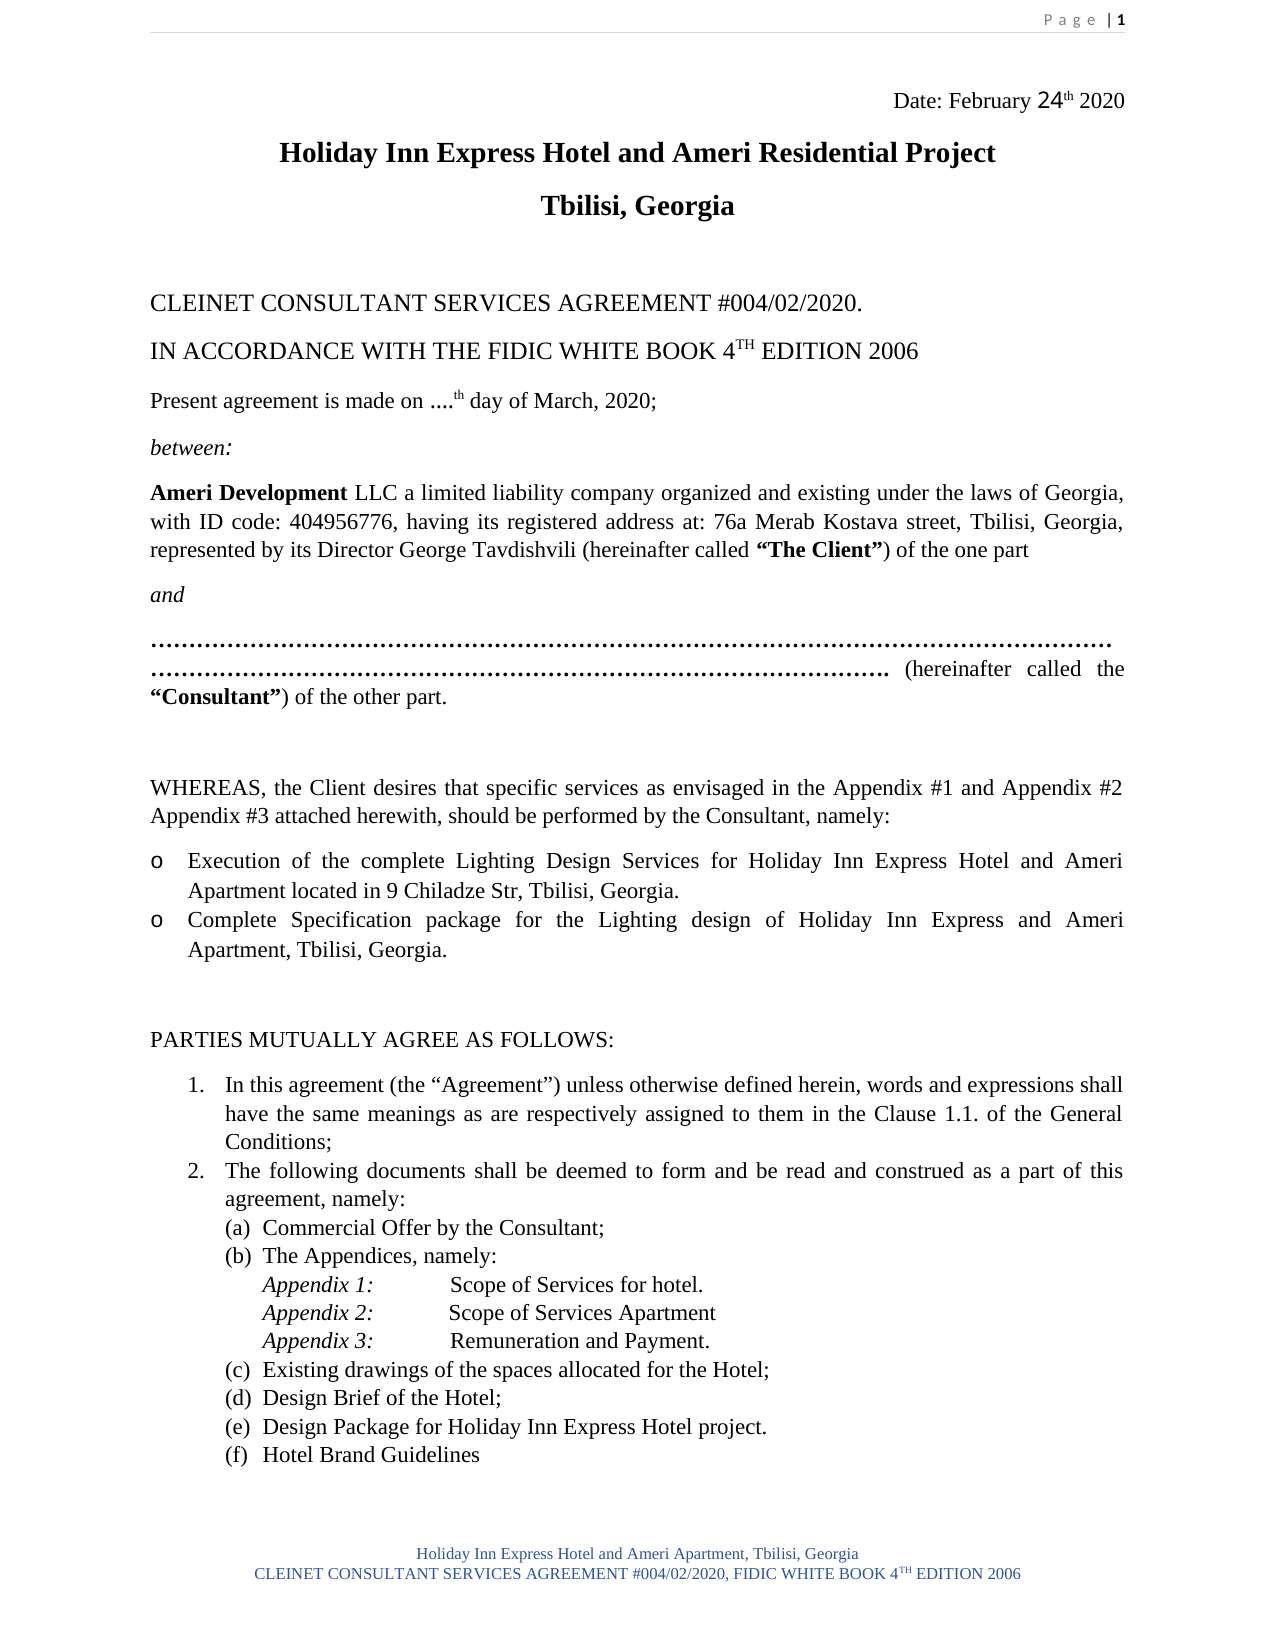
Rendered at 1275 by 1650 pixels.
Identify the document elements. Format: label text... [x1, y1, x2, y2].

text IN ACCORDANCE WITH THE FIDIC WHITE BOOK 4TH EDITION 2006 [150, 336, 1125, 364]
text between: [150, 434, 1125, 461]
list Appendix 1: Scope of Services for hotel. [262, 1271, 1125, 1297]
list Appendix 3: Remuneration and Payment. [262, 1327, 1125, 1354]
list In this agreement (the “Agreement”) unless otherwise defined herein, words and expressions shall have the same meanings as are respectively assigned to them in the Clause 1.1. of the General Conditions; [187, 1072, 1125, 1155]
text CLEINET CONSULTANT SERVICES AGREEMENT #004/02/2020. [150, 288, 1125, 317]
list The following documents shall be deemed to form and be read and construed as a part of this agreement, namely: [187, 1157, 1125, 1212]
list Design Brief of the Hotel; [225, 1384, 1125, 1411]
text Date: February 24th 2020 [150, 84, 1125, 116]
text PARTIES MUTUALLY AGREE AS FOLLOWS: [150, 1026, 1125, 1053]
list Complete Specification package for the Lighting design of Holiday Inn Express and Ameri Apartment, Tbilisi, Georgia. [150, 906, 1125, 963]
text Ameri Development LLC a limited liability company organized and existing under the laws of Georgia, with ID code: 404956776, having its registered address at: 76a Merab Kostava street, Tbilisi, Georgia, represented by its Director George Tavdishvili (hereinafter called “The Client”) of the one part [150, 479, 1125, 563]
text Holiday Inn Express Hotel and Ameri Residential Project [150, 135, 1125, 168]
list The Appendices, namely: [225, 1242, 1125, 1268]
text ……………………………………………………………………………………………………………………………………………………………………………………………………. (hereinafter called the “Consultant”) of the other part. [150, 627, 1125, 710]
list Execution of the complete Lighting Design Services for Holiday Inn Express Hotel and Ameri Apartment located in 9 Chiladze Str, Tbilisi, Georgia. [150, 847, 1125, 904]
text WHEREAS, the Client desires that specific services as envisaged in the Appendix #1 and Appendix #2 Appendix #3 attached herewith, should be performed by the Consultant, namely: [150, 774, 1125, 828]
text and [150, 581, 1125, 608]
list Commercial Offer by the Consultant; [225, 1214, 1125, 1240]
list Existing drawings of the spaces allocated for the Hotel; [225, 1356, 1125, 1382]
text Present agreement is made on ….th day of March, 2020; [150, 383, 1125, 415]
list Appendix 2: Scope of Services Apartment [262, 1299, 1125, 1325]
list Design Package for Holiday Inn Express Hotel project. [225, 1413, 1125, 1439]
list Hotel Brand Guidelines [225, 1441, 1125, 1468]
text Tbilisi, Georgia [150, 188, 1125, 221]
